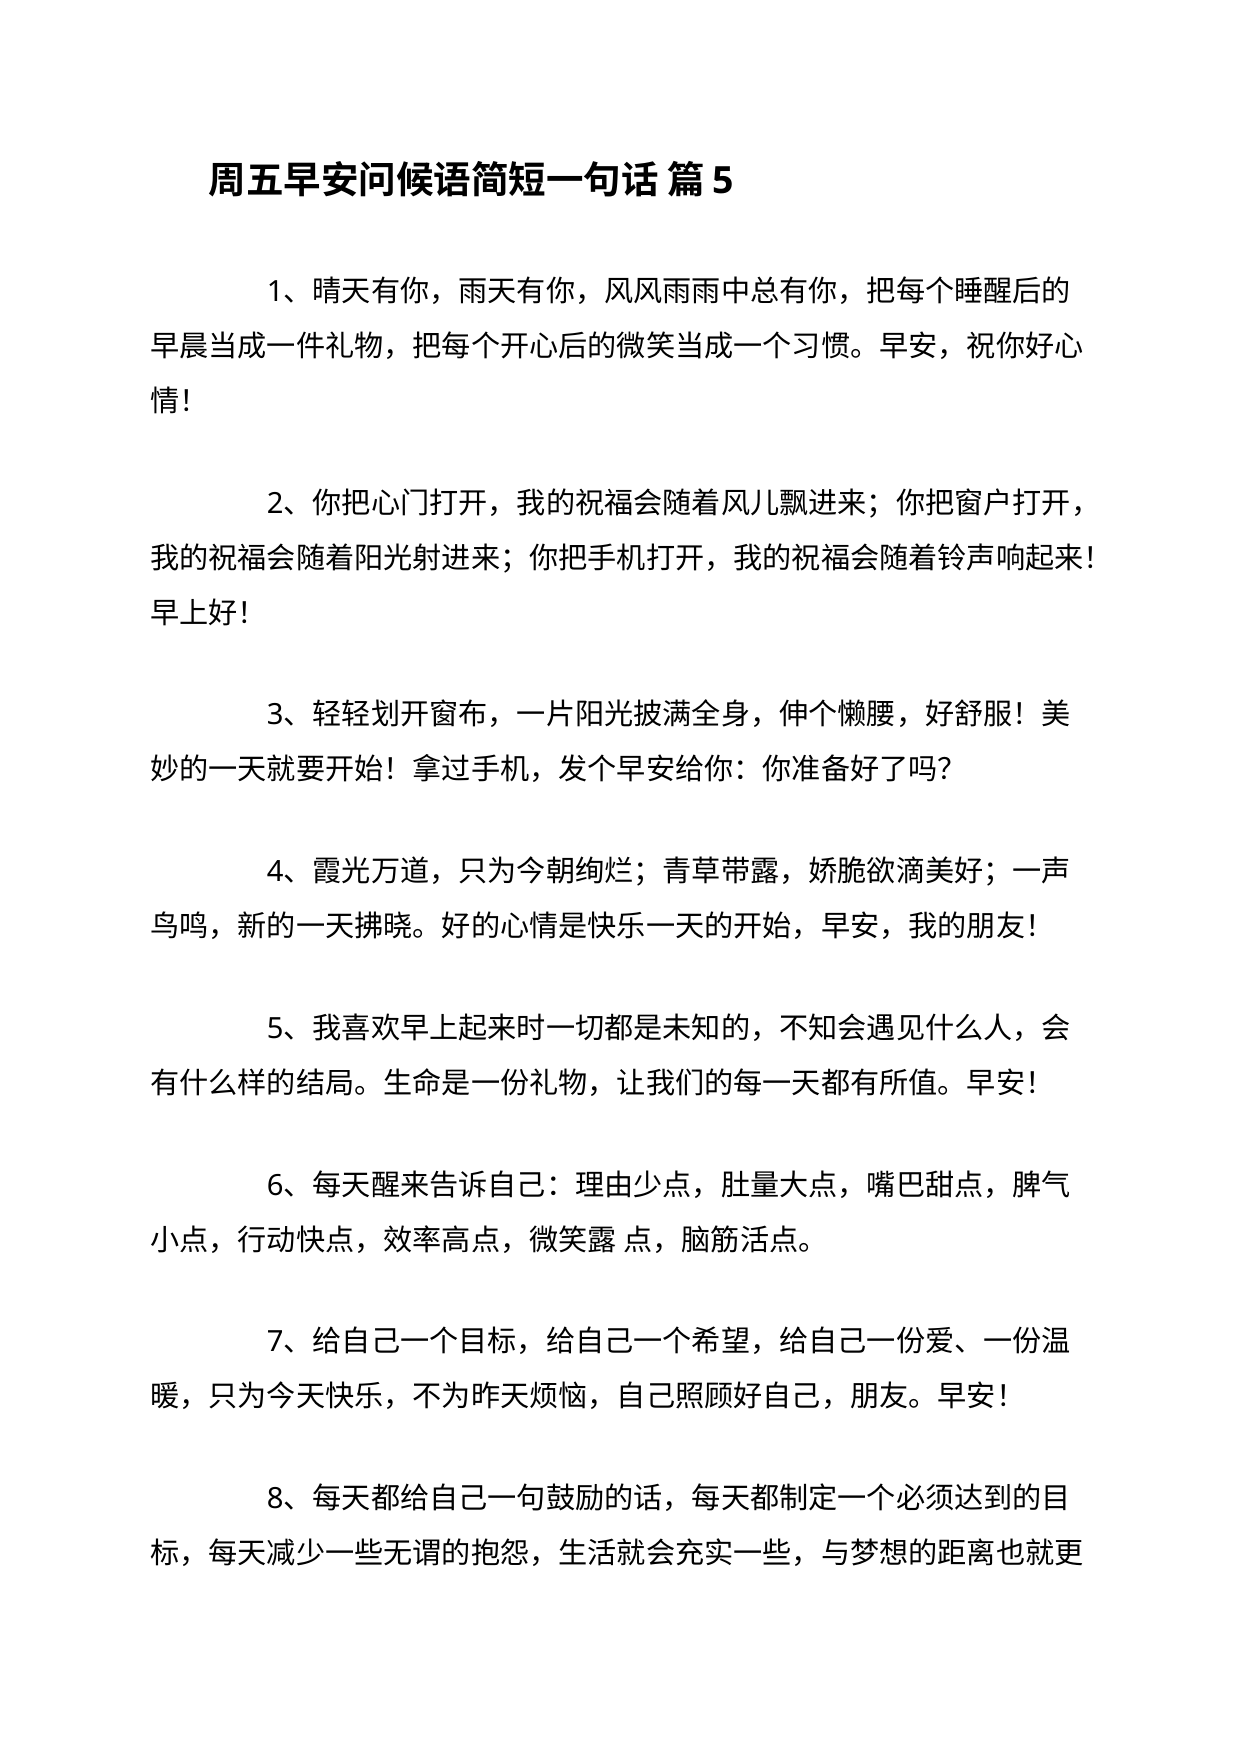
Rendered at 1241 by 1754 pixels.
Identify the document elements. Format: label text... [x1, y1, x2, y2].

text 周五早安问候语简短一句话 篇5 [150, 150, 1090, 204]
text 2、你把心门打开，我的祝福会随着风儿飘进来；你把窗户打开，我的祝福会随着阳光射进来；你把手机打开，我的祝福会随着铃声响起来！早上好！ [150, 479, 1090, 631]
text 5、我喜欢早上起来时一切都是未知的，不知会遇见什么人，会有什么样的结局。生命是一份礼物，让我们的每一天都有所值。早安！ [150, 1004, 1090, 1102]
text 6、每天醒来告诉自己：理由少点，肚量大点，嘴巴甜点，脾气小点，行动快点，效率高点，微笑露 点，脑筋活点。 [150, 1161, 1090, 1258]
text 1、晴天有你，雨天有你，风风雨雨中总有你，把每个睡醒后的早晨当成一件礼物，把每个开心后的微笑当成一个习惯。早安，祝你好心情！ [150, 268, 1090, 420]
text 3、轻轻划开窗布，一片阳光披满全身，伸个懒腰，好舒服！美妙的一天就要开始！拿过手机，发个早安给你：你准备好了吗？ [150, 691, 1090, 788]
text 7、给自己一个目标，给自己一个希望，给自己一份爱、一份温暖，只为今天快乐，不为昨天烦恼，自己照顾好自己，朋友。早安！ [150, 1318, 1090, 1415]
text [150, 1475, 1090, 1572]
text 4、霞光万道，只为今朝绚烂；青草带露，娇脆欲滴美好；一声鸟鸣，新的一天拂晓。好的心情是快乐一天的开始，早安，我的朋友！ [150, 848, 1090, 945]
